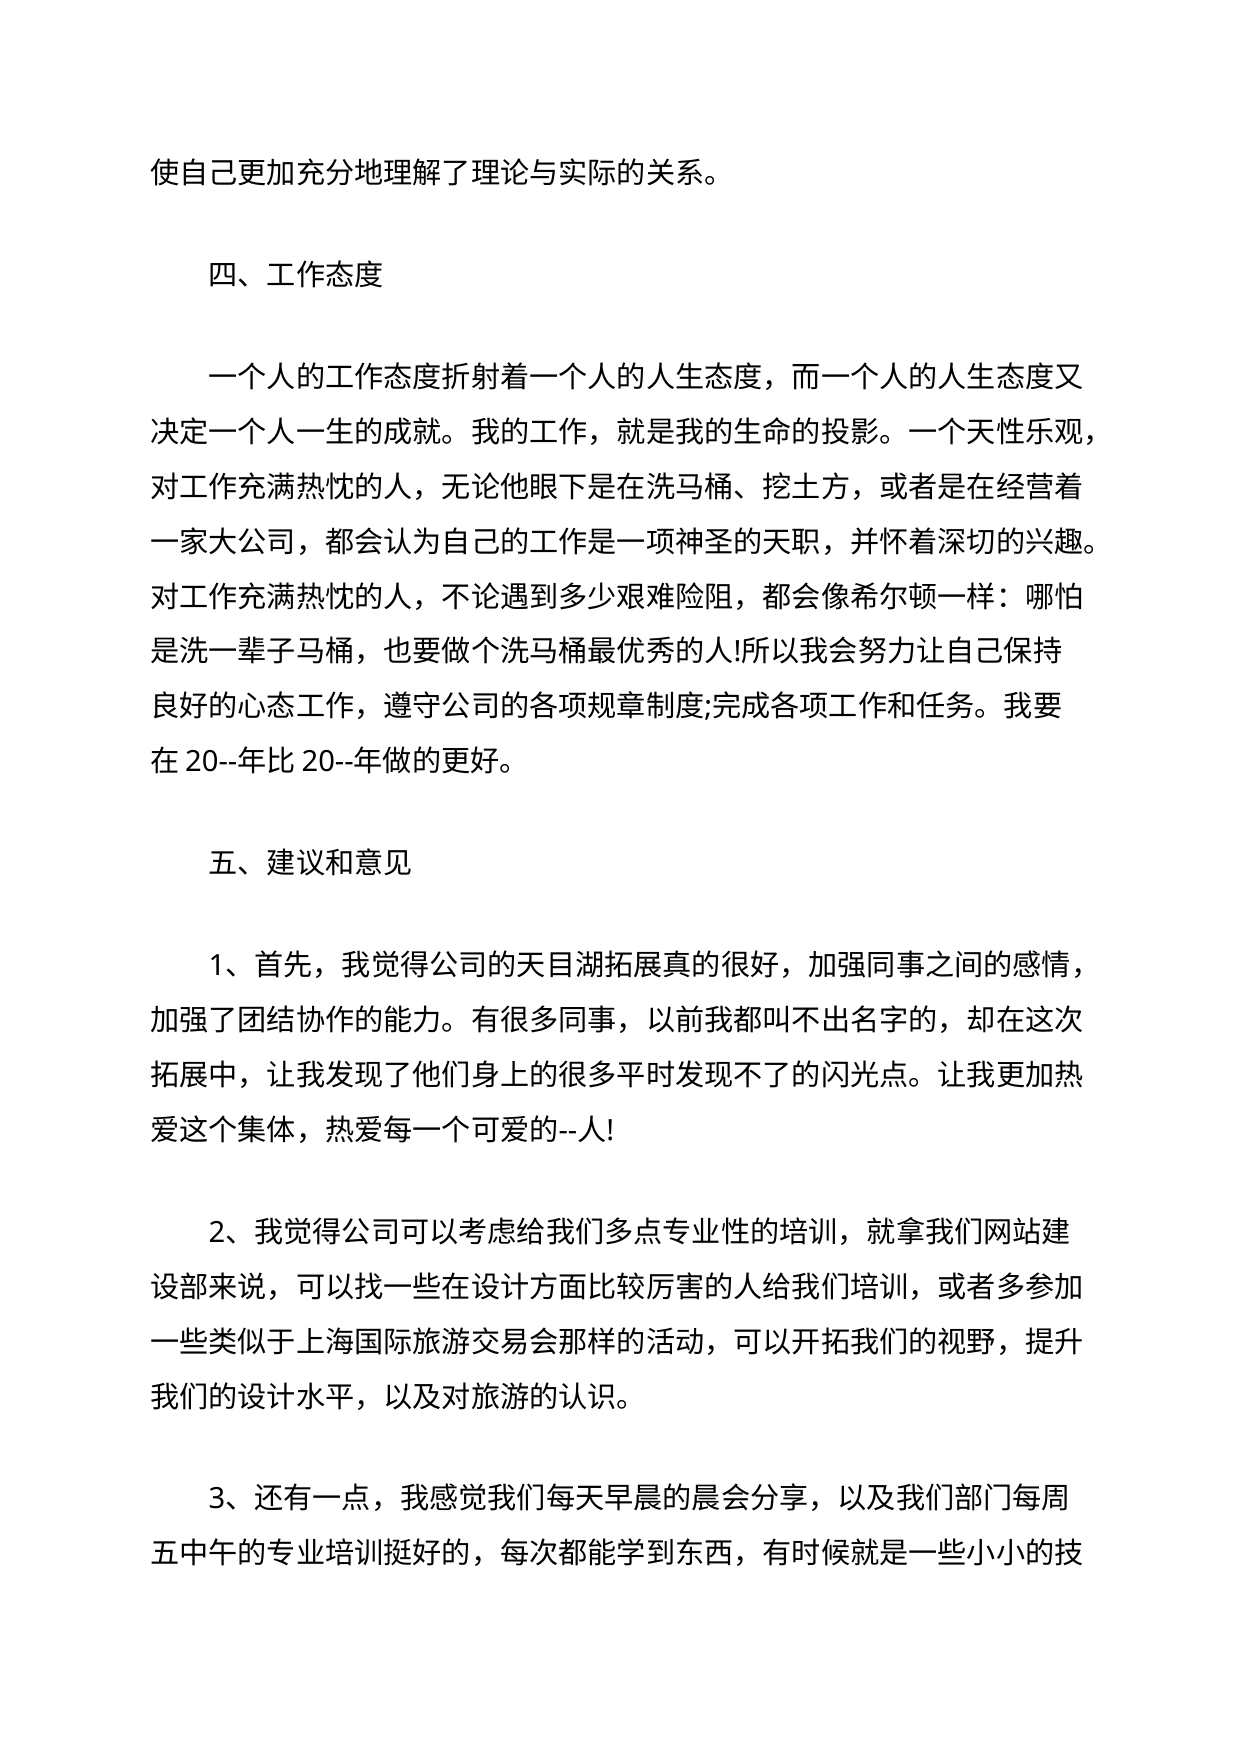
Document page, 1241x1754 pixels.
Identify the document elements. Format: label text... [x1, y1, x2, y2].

text 五、建议和意见 [150, 840, 1090, 882]
text 1、首先，我觉得公司的天目湖拓展真的很好，加强同事之间的感情，加强了团结协作的能力。有很多同事，以前我都叫不出名字的，却在这次拓展中，让我发现了他们身上的很多平时发现不了的闪光点。让我更加热爱这个集体，热爱每一个可爱的--人! [150, 942, 1090, 1149]
text 2、我觉得公司可以考虑给我们多点专业性的培训，就拿我们网站建设部来说，可以找一些在设计方面比较厉害的人给我们培训，或者多参加一些类似于上海国际旅游交易会那样的活动，可以开拓我们的视野，提升我们的设计水平，以及对旅游的认识。 [150, 1208, 1090, 1416]
text 四、工作态度 [150, 252, 1090, 294]
text 一个人的工作态度折射着一个人的人生态度，而一个人的人生态度又决定一个人一生的成就。我的工作，就是我的生命的投影。一个天性乐观，对工作充满热忱的人，无论他眼下是在洗马桶、挖土方，或者是在经营着一家大公司，都会认为自己的工作是一项神圣的天职，并怀着深切的兴趣。对工作充满热忱的人，不论遇到多少艰难险阻，都会像希尔顿一样：哪怕是洗一辈子马桶，也要做个洗马桶最优秀的人!所以我会努力让自己保持良好的心态工作，遵守公司的各项规章制度;完成各项工作和任务。我要在20--年比20--年做的更好。 [150, 353, 1090, 780]
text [150, 150, 1090, 192]
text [150, 1475, 1090, 1572]
